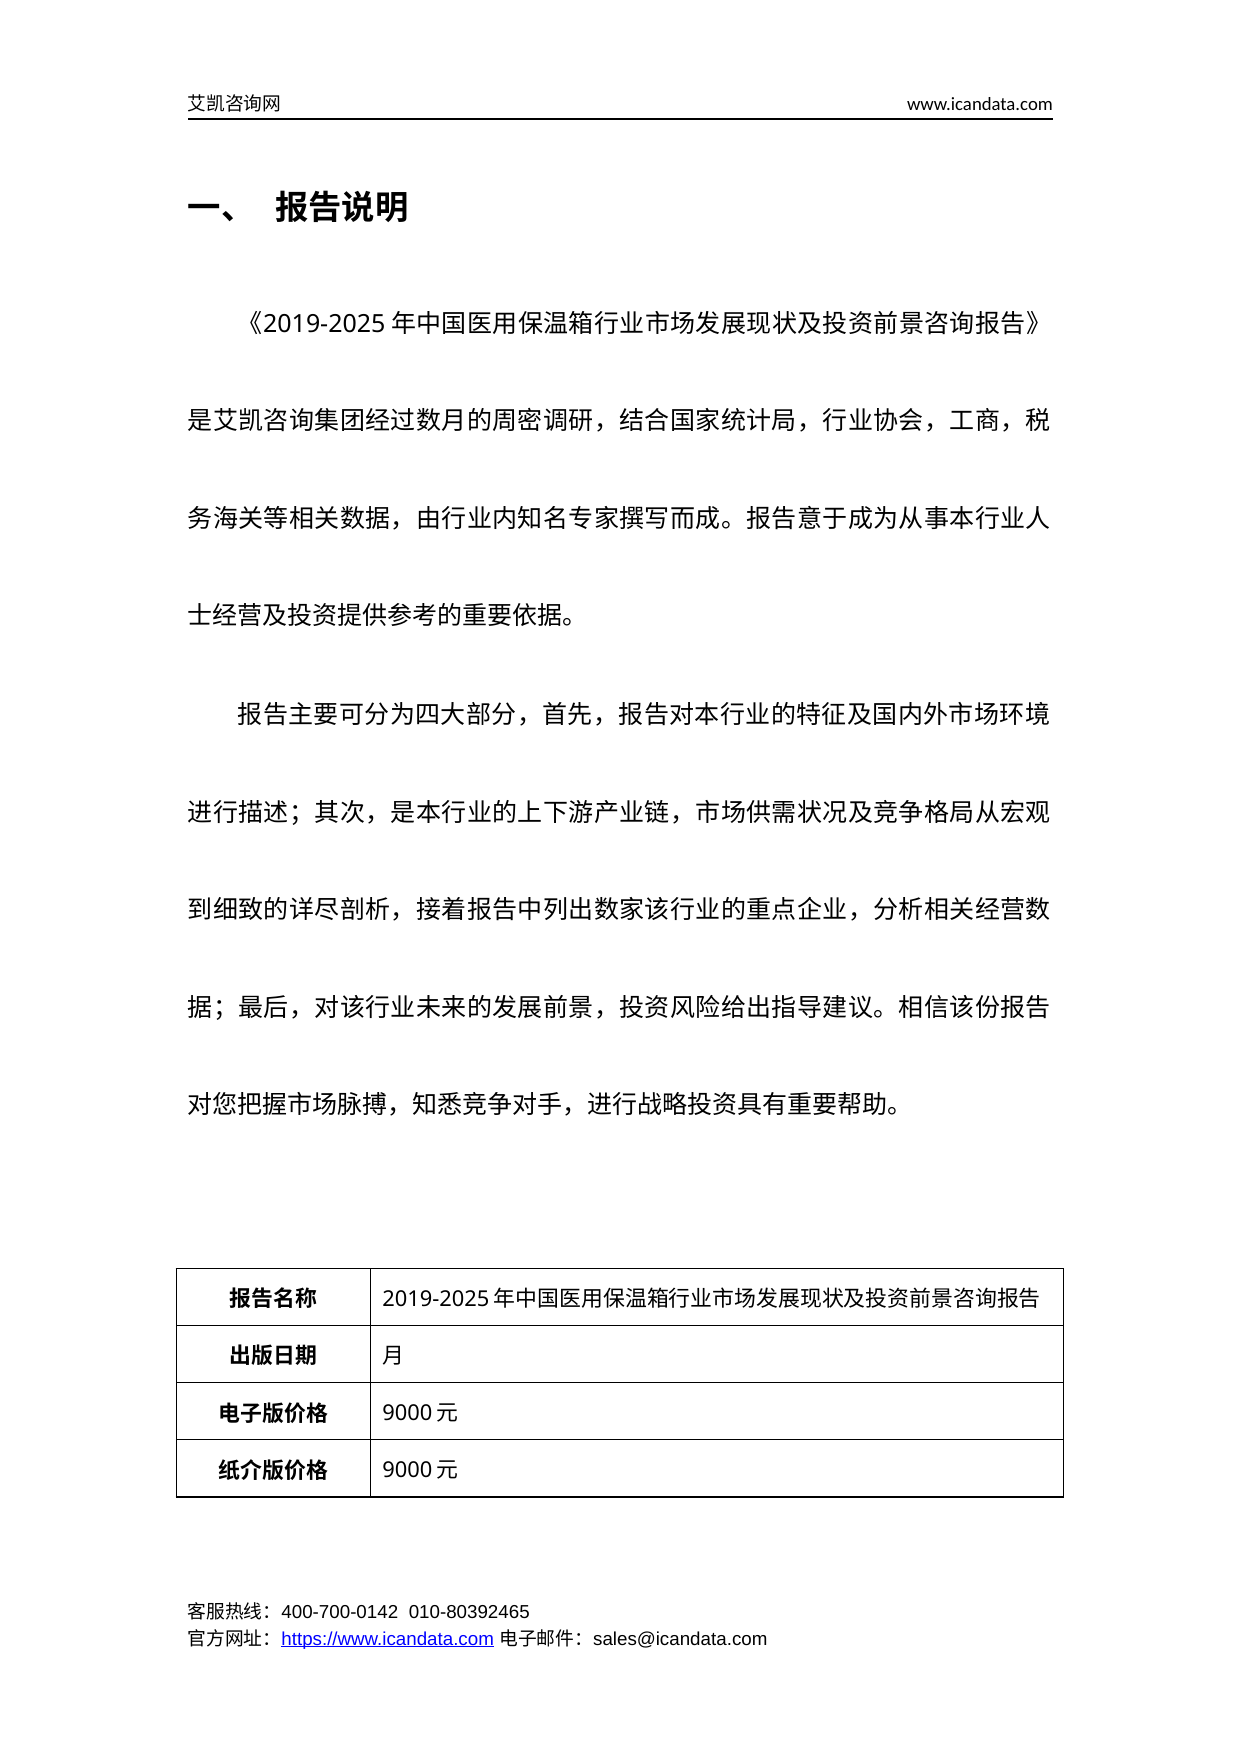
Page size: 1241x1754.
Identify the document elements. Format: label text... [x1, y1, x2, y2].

table_cell 纸介版价格 [177, 1440, 370, 1496]
table_cell 月 [371, 1326, 1063, 1382]
text 《2019-2025年中国医用保温箱行业市场发展现状及投资前景咨询报告》是艾凯咨询集团经过数月的周密调研，结合国家统计局，行业协会，工商，税务海关等相关数据，由行业内知名专家撰写而成。报告意于成为从事本行业人士经营及投资提供参考的重要依据。 [187, 289, 1053, 646]
table_cell 出版日期 [177, 1326, 370, 1382]
text 报告主要可分为四大部分，首先，报告对本行业的特征及国内外市场环境进行描述；其次，是本行业的上下游产业链，市场供需状况及竞争格局从宏观到细致的详尽剖析，接着报告中列出数家该行业的重点企业，分析相关经营数据；最后，对该行业未来的发展前景，投资风险给出指导建议。相信该份报告对您把握市场脉搏，知悉竞争对手，进行战略投资具有重要帮助。 [187, 681, 1053, 1136]
table_cell 电子版价格 [177, 1383, 370, 1439]
table_cell 9000元 [371, 1383, 1063, 1439]
table_header 2019-2025年中国医用保温箱行业市场发展现状及投资前景咨询报告 [371, 1269, 1063, 1325]
table_cell 9000元 [371, 1440, 1063, 1496]
subtitle 报告说明 [187, 172, 1053, 237]
table_header 报告名称 [177, 1269, 370, 1325]
